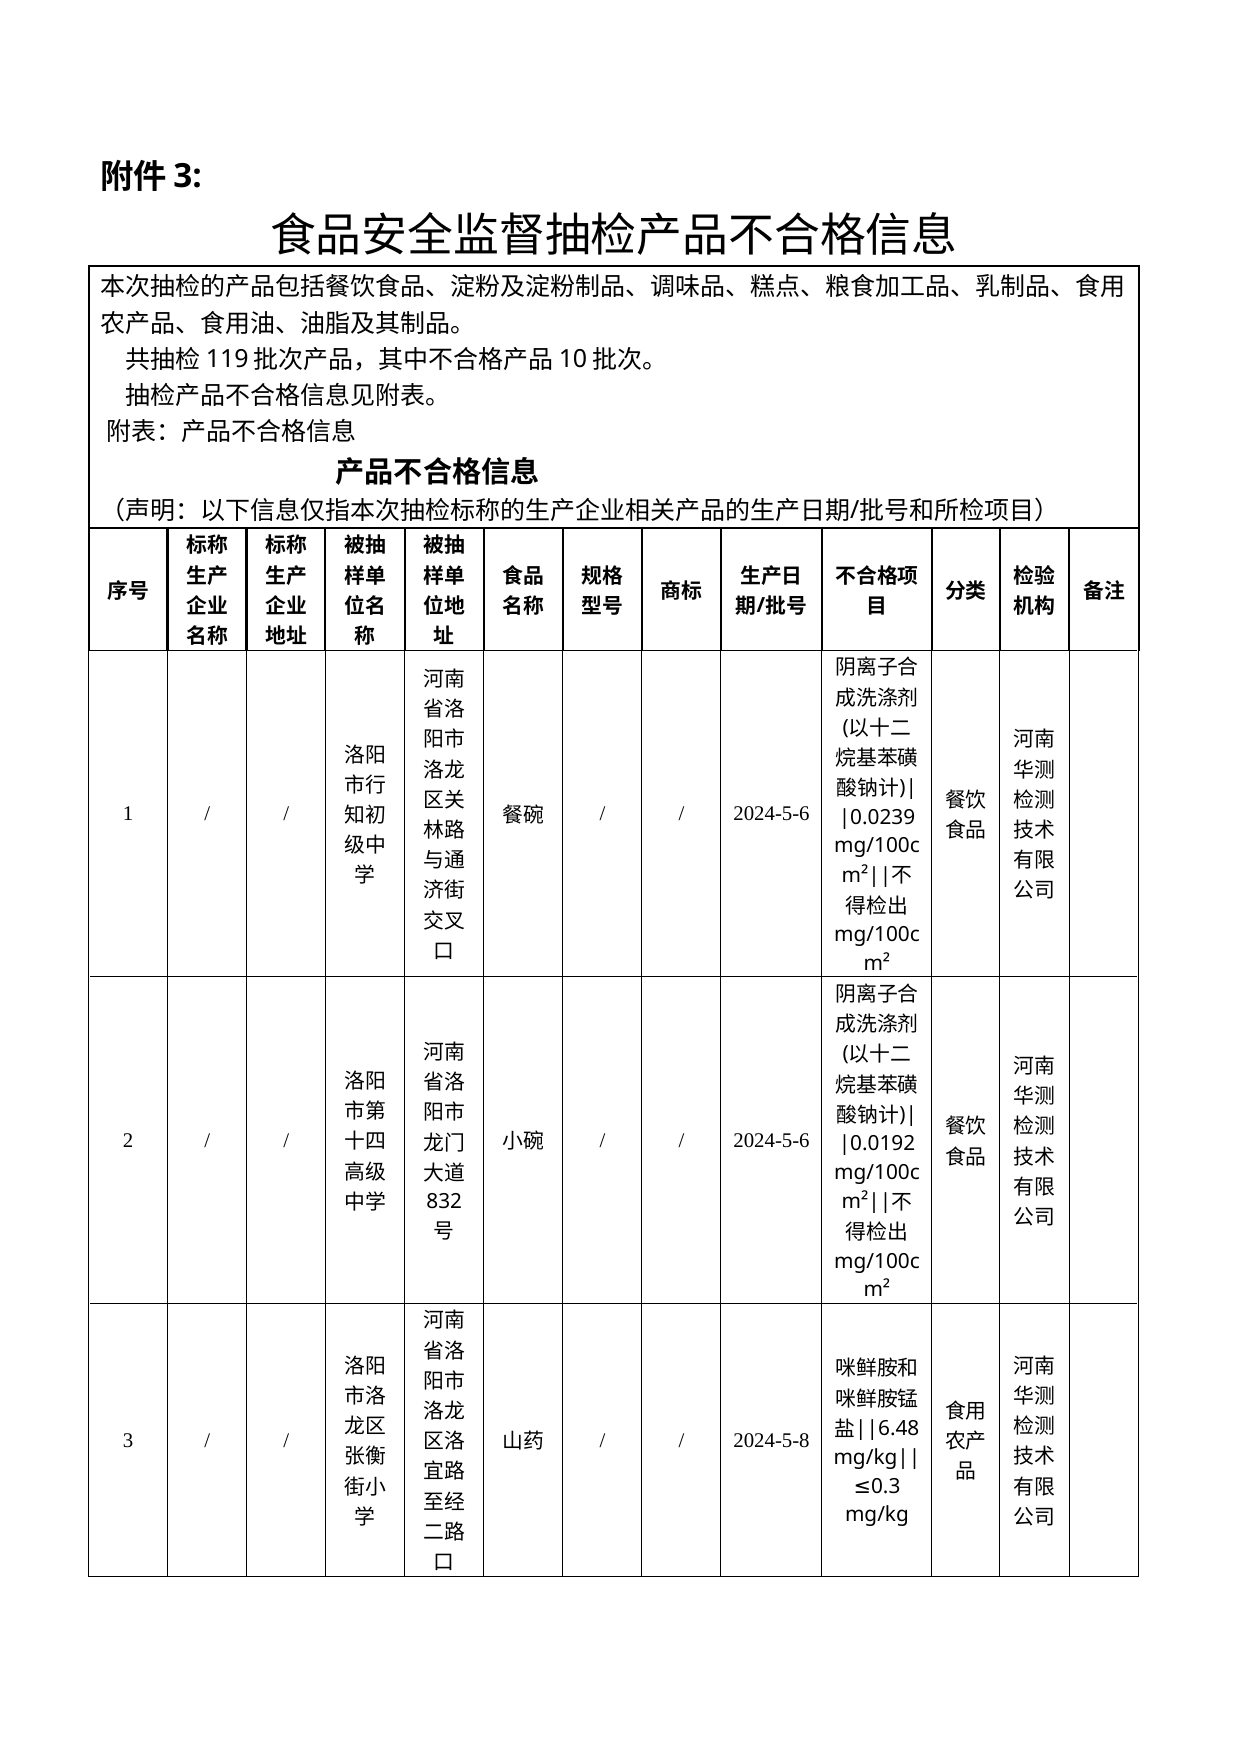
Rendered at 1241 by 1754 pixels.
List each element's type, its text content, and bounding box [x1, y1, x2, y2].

table_cell / [247, 651, 325, 976]
table_cell 检验机构 [1001, 529, 1068, 649]
table_cell 共抽检119批次产品，其中不合格产品10批次。 [90, 339, 1138, 376]
table_cell 被抽样单位名称 [326, 529, 404, 649]
table_cell 商标 [643, 529, 720, 649]
table_cell 1 [89, 651, 167, 976]
table_cell 小碗 [484, 977, 562, 1303]
table_cell 附表：产品不合格信息 [90, 412, 1138, 448]
table_cell 序号 [90, 529, 166, 649]
table_cell / [168, 977, 246, 1303]
table_cell 被抽样单位地址 [406, 529, 483, 649]
table_cell 阴离子合成洗涤剂(以十二烷基苯磺酸钠计)||0.0239 mg/100cm²||不得检出 mg/100cm² [822, 651, 931, 976]
table_cell [1070, 976, 1138, 1303]
table_cell 2 [89, 976, 167, 1303]
table_cell 生产日期/批号 [722, 529, 821, 649]
table_cell / [563, 1304, 641, 1576]
table_cell 阴离子合成洗涤剂(以十二烷基苯磺酸钠计)||0.0192 mg/100cm²||不得检出 mg/100cm² [822, 977, 931, 1303]
table_cell / [642, 977, 720, 1303]
table_cell / [247, 1304, 325, 1576]
table_cell 河南省洛阳市洛龙区洛宜路至经二路口 [405, 1304, 483, 1576]
table_cell / [563, 977, 641, 1303]
table_cell 标称生产企业地址 [248, 529, 324, 649]
table_cell 餐饮食品 [932, 977, 999, 1303]
table_cell 备注 [1070, 529, 1138, 649]
table_cell 食品名称 [485, 529, 562, 649]
table_cell 不合格项目 [823, 529, 931, 649]
table_cell [1070, 650, 1138, 976]
table_cell 标称生产企业名称 [169, 529, 245, 649]
table_cell 洛阳市第十四高级中学 [326, 977, 404, 1303]
table_cell 2024-5-6 [721, 651, 821, 976]
table_cell 餐饮食品 [932, 651, 999, 976]
table_header 附件3: [89, 150, 1138, 198]
table_cell 分类 [933, 529, 999, 649]
table_cell 山药 [484, 1304, 562, 1576]
table_cell 河南华测检测技术有限公司 [1000, 1304, 1069, 1576]
table_cell / [563, 651, 641, 976]
table_cell 河南省洛阳市洛龙区关林路与通济街交叉口 [405, 651, 483, 976]
table_cell 本次抽检的产品包括餐饮食品、淀粉及淀粉制品、调味品、糕点、粮食加工品、乳制品、食用农产品、食用油、油脂及其制品。 [90, 267, 1138, 339]
table_cell 河南省洛阳市龙门大道832号 [405, 977, 483, 1303]
table_cell 咪鲜胺和咪鲜胺锰盐||6.48 mg/kg||≤0.3 mg/kg [822, 1304, 931, 1576]
table_cell / [247, 977, 325, 1303]
table_cell / [168, 651, 246, 976]
table_cell （声明：以下信息仅指本次抽检标称的生产企业相关产品的生产日期/批号和所检项目） [90, 490, 1138, 527]
table_cell 河南华测检测技术有限公司 [1000, 977, 1069, 1303]
table_cell 2024-5-8 [721, 1304, 821, 1576]
table_cell 2024-5-6 [721, 977, 821, 1303]
table_cell 洛阳市洛龙区张衡街小学 [326, 1304, 404, 1576]
table_cell / [642, 1304, 720, 1576]
table_cell 3 [89, 1303, 167, 1576]
table_cell 抽检产品不合格信息见附表。 [90, 376, 1138, 412]
table_cell [1070, 1303, 1138, 1576]
table_cell / [642, 651, 720, 976]
table_cell 餐碗 [484, 651, 562, 976]
table_cell 洛阳市行知初级中学 [326, 651, 404, 976]
table_cell 食用农产品 [932, 1304, 999, 1576]
table_cell 产品不合格信息 [90, 448, 1138, 490]
table_cell / [168, 1304, 246, 1576]
table_cell 食品安全监督抽检产品不合格信息 [89, 199, 1138, 265]
table_cell 河南华测检测技术有限公司 [1000, 651, 1069, 976]
table_cell 规格型号 [564, 529, 641, 649]
